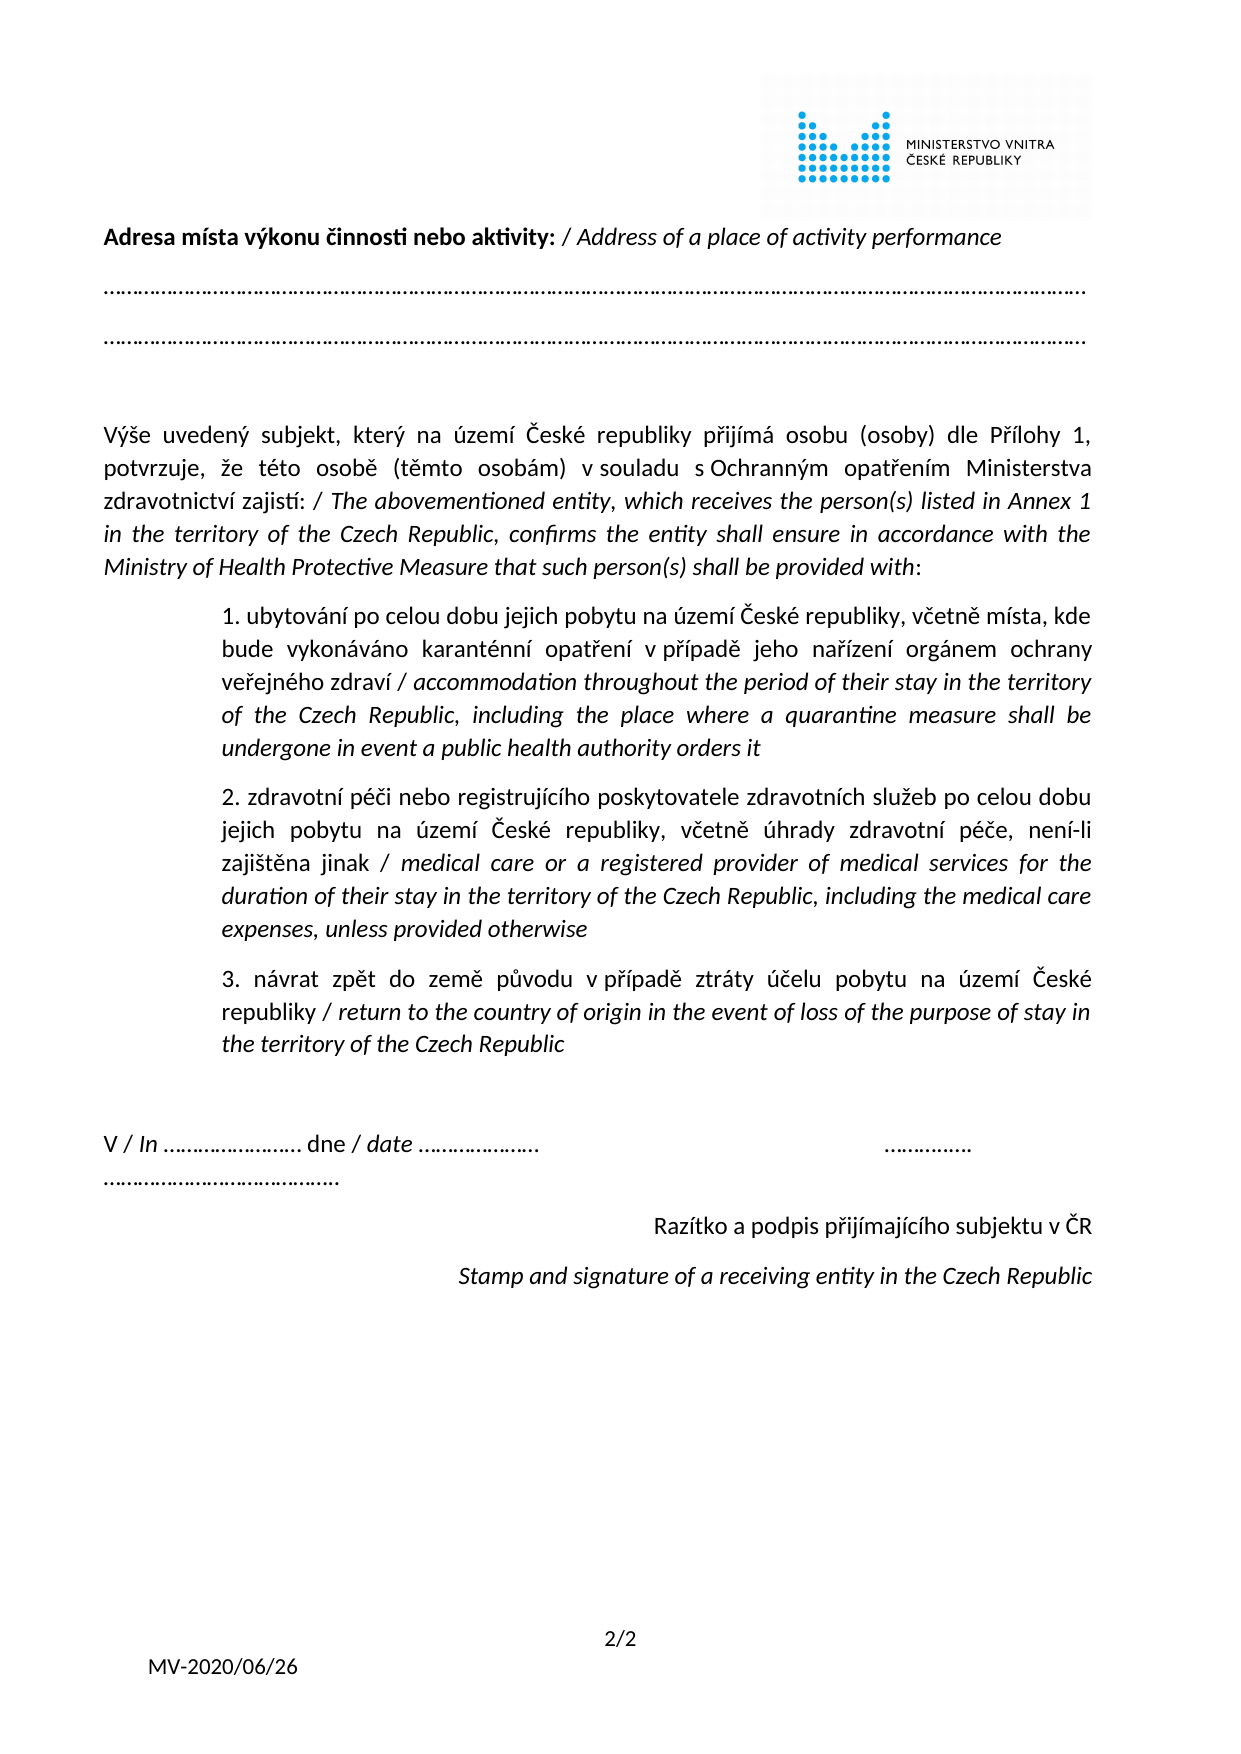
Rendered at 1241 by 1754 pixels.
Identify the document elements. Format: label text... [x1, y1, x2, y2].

text 3. návrat zpět do země původu v případě ztráty účelu pobytu na území České republiky / return to the country of origin in the event of loss of the purpose of stay in the territory of the Czech Republic [221, 963, 1093, 1059]
text Adresa místa výkonu činnosti nebo aktivity: / Address of a place of activity performance [103, 221, 1093, 251]
picture [760, 73, 1093, 221]
text 1. ubytování po celou dobu jejich pobytu na území České republiky, včetně místa, kde bude vykonáváno karanténní opatření v případě jeho nařízení orgánem ochrany veřejného zdraví / accommodation throughout the period of their stay in the territory of the Czech Republic, including the place where a quarantine measure shall be undergone in event a public health authority orders it [221, 600, 1093, 762]
text V / In …………………… dne / date ………………… ………..….………………………………….. [103, 1128, 1093, 1191]
text ……………………………………………………………………………………………………………………………………………………… [103, 270, 1093, 301]
text ……………………………………………………………………………………………………………………………………………………… [103, 320, 1093, 350]
text 2. zdravotní péči nebo registrujícího poskytovatele zdravotních služeb po celou dobu jejich pobytu na území České republiky, včetně úhrady zdravotní péče, není-li zajištěna jinak / medical care or a registered provider of medical services for the duration of their stay in the territory of the Czech Republic, including the medical care expenses, unless provided otherwise [221, 781, 1093, 944]
text Stamp and signature of a receiving entity in the Czech Republic [103, 1260, 1093, 1290]
text Výše uvedený subjekt, který na území České republiky přijímá osobu (osoby) dle Přílohy 1, potvrzuje, že této osobě (těmto osobám) v souladu s Ochranným opatřením Ministerstva zdravotnictví zajistí: / The abovementioned entity, which receives the person(s) listed in Annex 1 in the territory of the Czech Republic, confirms the entity shall ensure in accordance with the Ministry of Health Protective Measure that such person(s) shall be provided with: [103, 419, 1093, 581]
text Razítko a podpis přijímajícího subjektu v ČR [103, 1210, 1093, 1241]
